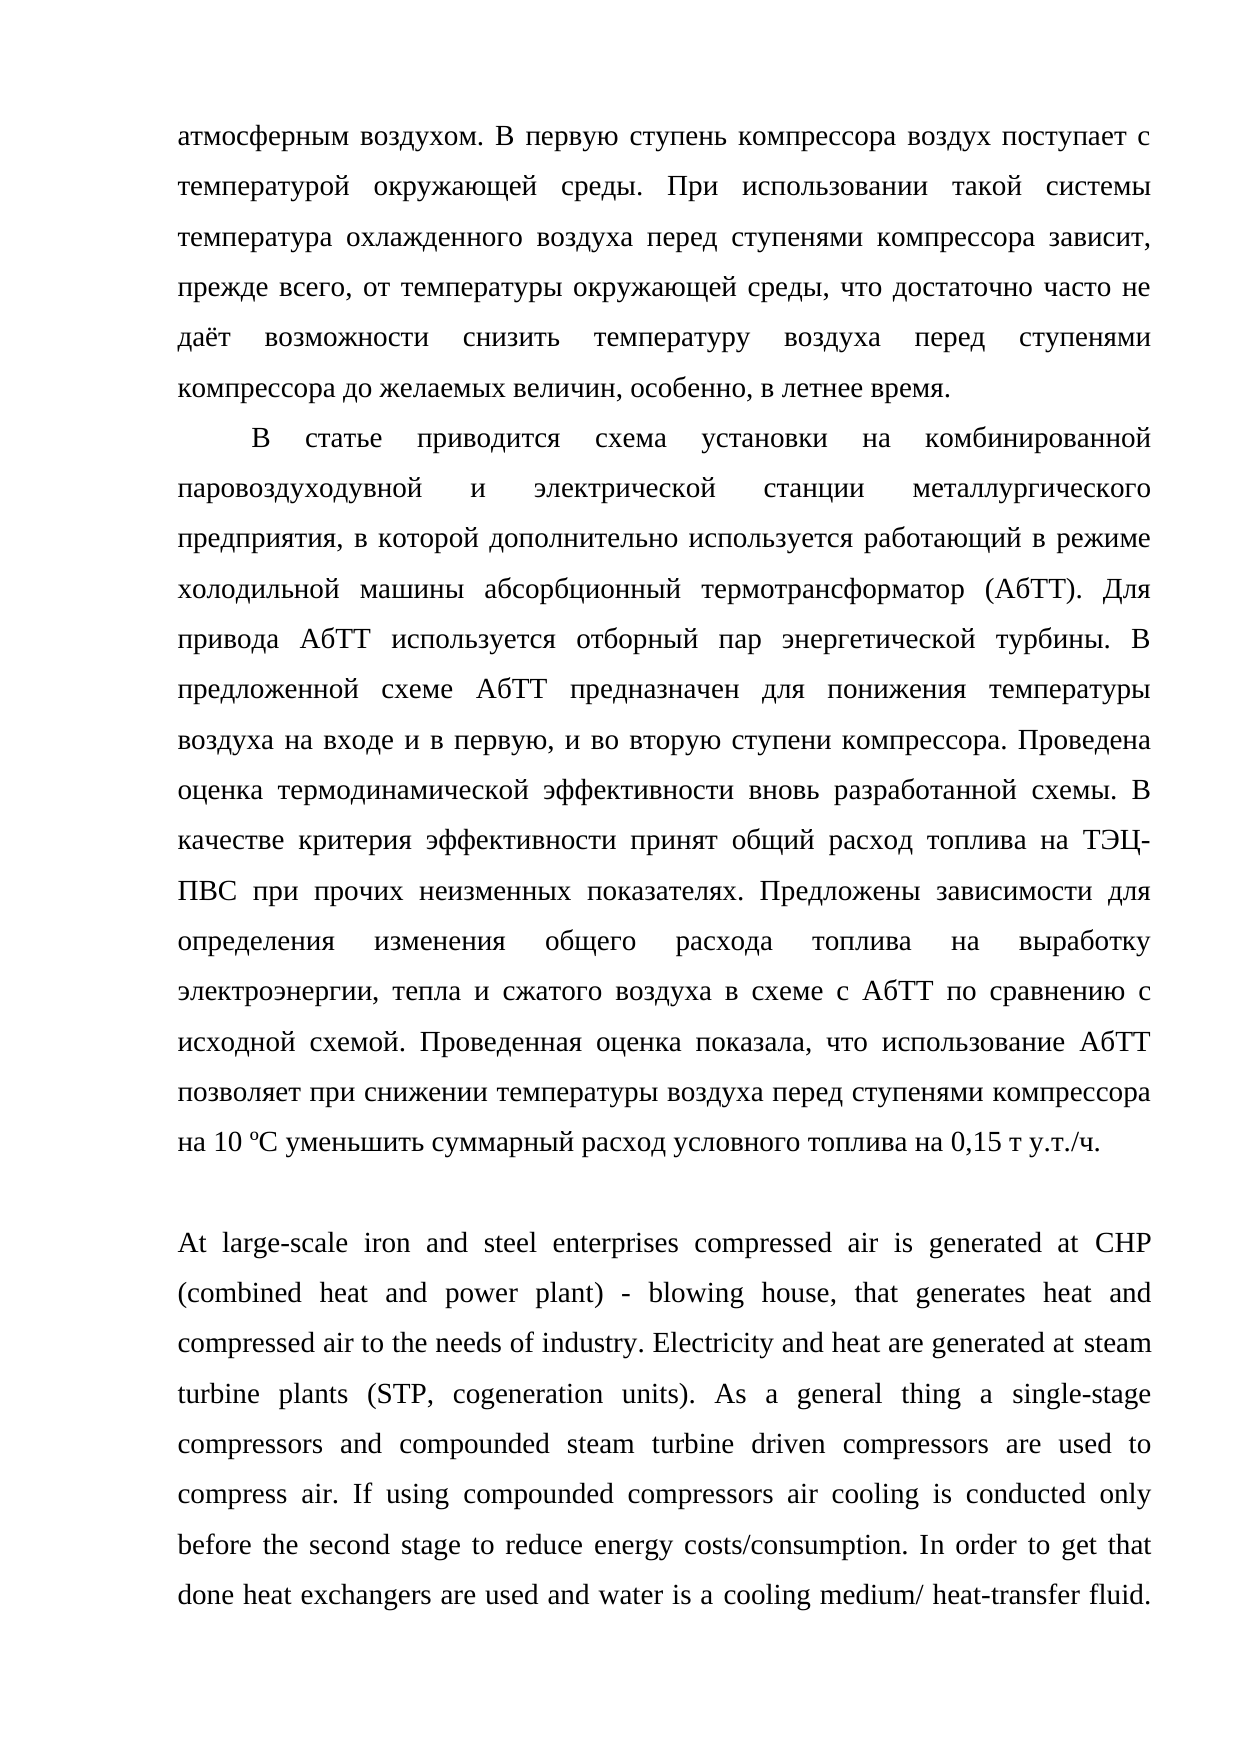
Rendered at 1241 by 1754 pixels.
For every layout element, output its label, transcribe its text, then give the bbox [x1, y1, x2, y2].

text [177, 118, 1152, 403]
text В статье приводится схема установки на комбинированной паровоздуходувной и электрической станции металлургического предприятия, в которой дополнительно используется работающий в режиме холодильной машины абсорбционный термотрансформатор (АбТТ). Для привода АбТТ используется отборный пар энергетической турбины. В предложенной схеме АбТТ предназначен для понижения температуры воздуха на входе и в первую, и во вторую ступени компрессора. Проведена оценка термодинамической эффективности вновь разработанной схемы. В качестве критерия эффективности принят общий расход топлива на ТЭЦ-ПВС при прочих неизменных показателях. Предложены зависимости для определения изменения общего расхода топлива на выработку электроэнергии, тепла и сжатого воздуха в схеме с АбТТ по сравнению с исходной схемой. Проведенная оценка показала, что использование АбТТ позволяет при снижении температуры воздуха перед ступенями компрессора на 10 ºС уменьшить суммарный расход условного топлива на 0,15 т у.т./ч. [177, 420, 1152, 1158]
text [177, 1225, 1152, 1611]
